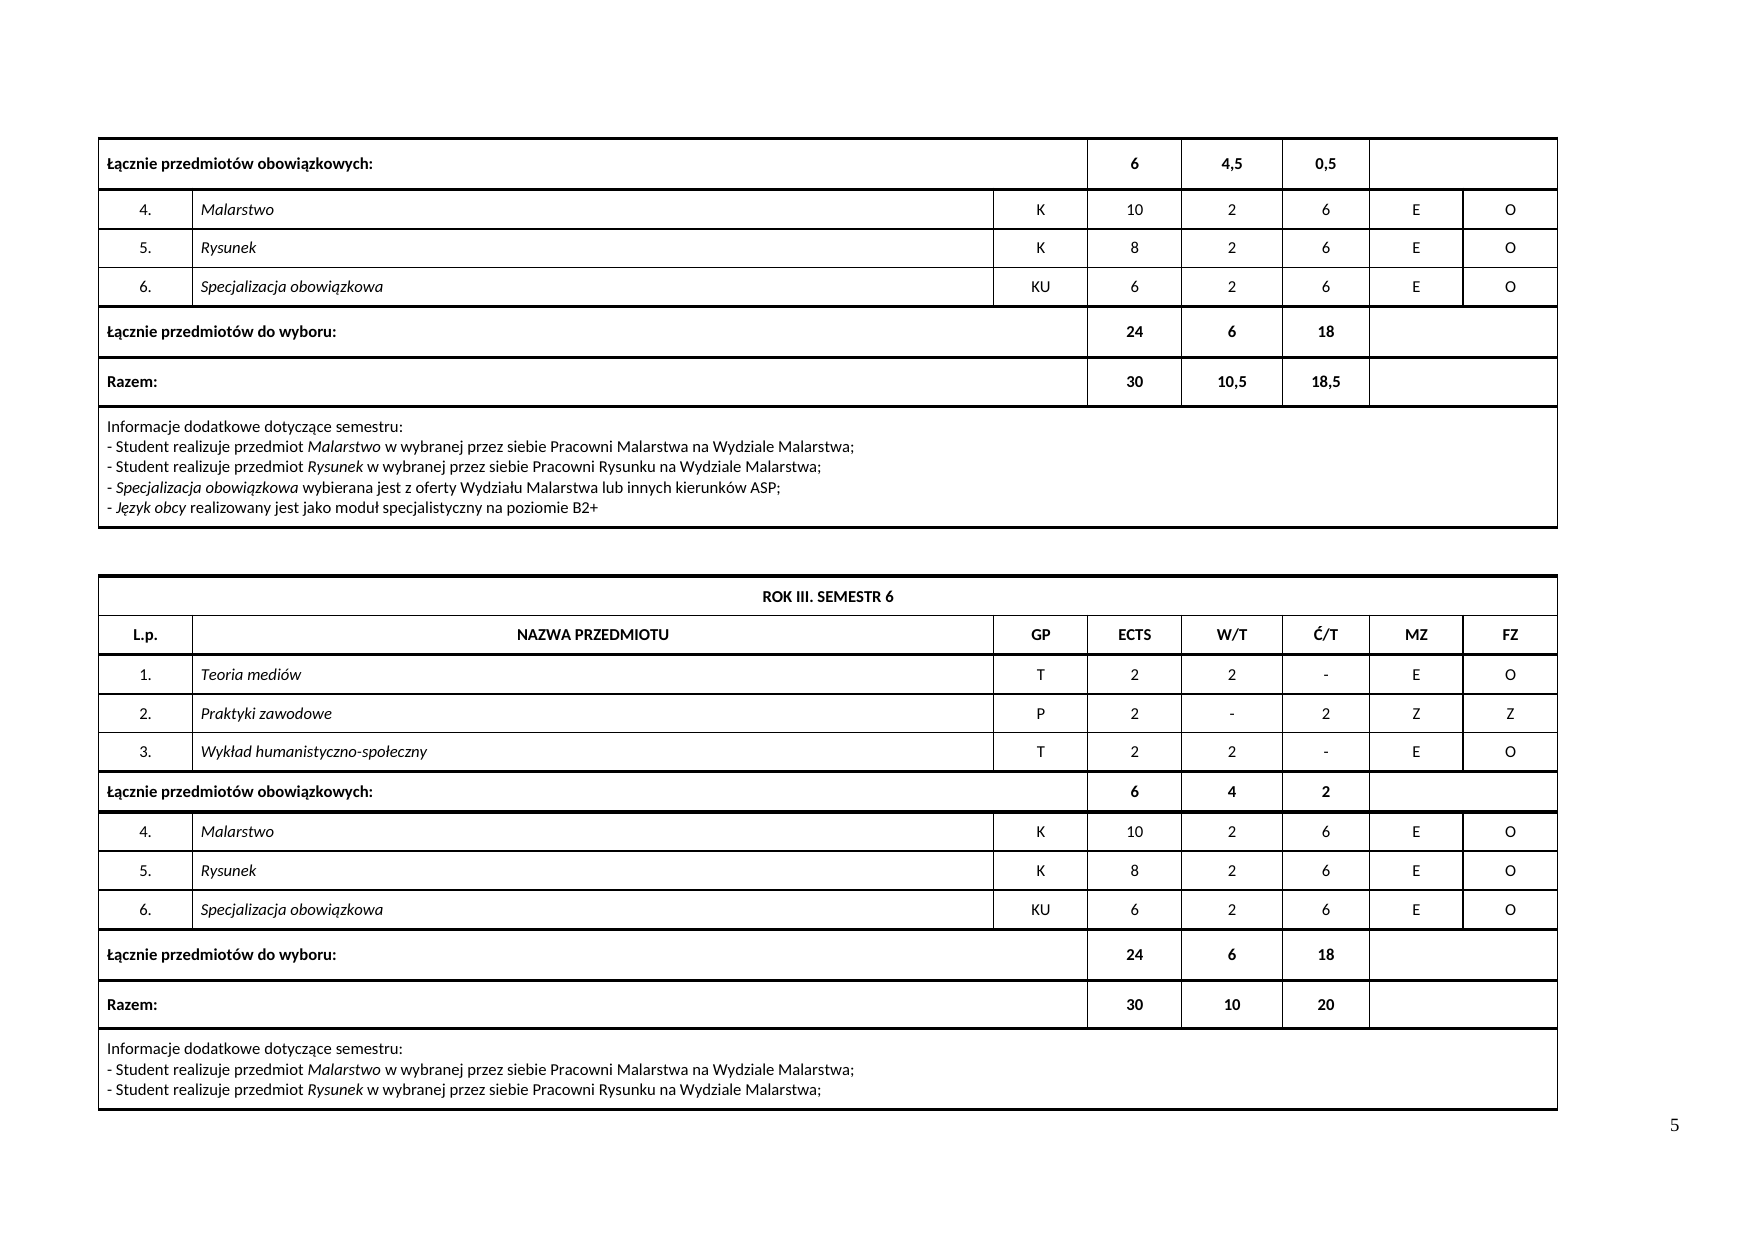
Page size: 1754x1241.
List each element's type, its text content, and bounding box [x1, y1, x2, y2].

table_cell GP [994, 616, 1087, 653]
table_cell O [1464, 852, 1557, 889]
table_cell MZ [1370, 616, 1462, 653]
table_cell Z [1464, 695, 1557, 732]
table_cell 2 [1088, 733, 1181, 770]
table_cell E [1370, 268, 1462, 305]
table_cell E [1370, 656, 1462, 693]
table_cell Malarstwo [193, 814, 993, 850]
table_cell - [1283, 656, 1369, 693]
table_cell L.p. [99, 616, 192, 653]
table_cell E [1370, 891, 1462, 927]
table_cell 2 [1182, 656, 1282, 693]
table_cell O [1464, 656, 1557, 693]
table_cell 6 [1283, 230, 1369, 266]
table_cell KU [994, 268, 1087, 305]
table_cell 8 [1088, 230, 1181, 266]
table_cell 6 [1283, 852, 1369, 889]
table_cell 0,5 [1283, 140, 1369, 188]
table_cell K [994, 852, 1087, 889]
table_cell 6 [1182, 308, 1282, 356]
table_cell 10 [1088, 814, 1181, 850]
table_cell 30 [1088, 982, 1181, 1027]
table_cell 18,5 [1283, 359, 1369, 404]
table_cell 2 [1088, 656, 1181, 693]
table_cell Rysunek [193, 230, 993, 266]
table_cell 4. [99, 814, 192, 850]
table_cell O [1464, 268, 1557, 305]
table_cell 6 [1182, 931, 1282, 978]
table_cell 30 [1088, 359, 1181, 404]
table_cell O [1464, 814, 1557, 850]
table_cell - [1283, 733, 1369, 770]
table_cell 5. [99, 852, 192, 889]
table_cell [1370, 982, 1557, 1027]
table_cell 8 [1088, 852, 1181, 889]
table_cell 5. [99, 230, 192, 266]
table_cell K [994, 814, 1087, 850]
table_cell 24 [1088, 308, 1181, 356]
table_cell [1370, 931, 1557, 978]
table_cell 2 [1088, 695, 1181, 732]
table_cell ROK III. SEMESTR 6 [99, 578, 1557, 614]
table_cell T [994, 733, 1087, 770]
table_cell O [1464, 891, 1557, 927]
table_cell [99, 1030, 1557, 1108]
table_cell E [1370, 852, 1462, 889]
table_cell E [1370, 230, 1462, 266]
table_cell [1370, 359, 1557, 404]
table_cell ECTS [1088, 616, 1181, 653]
table_cell Specjalizacja obowiązkowa [193, 268, 993, 305]
table_cell 2 [1182, 230, 1282, 266]
table_cell 2 [1182, 891, 1282, 927]
table_cell O [1464, 733, 1557, 770]
table_cell Łącznie przedmiotów do wyboru: [99, 931, 1087, 978]
table_cell 6 [1283, 191, 1369, 228]
table_cell 1. [99, 656, 192, 693]
table_cell 6 [1283, 268, 1369, 305]
table_cell 6 [1283, 891, 1369, 927]
table_cell Łącznie przedmiotów do wyboru: [99, 308, 1087, 356]
table_cell 4,5 [1182, 140, 1282, 188]
table_cell K [994, 230, 1087, 266]
table_cell Teoria mediów [193, 656, 993, 693]
table_cell 4 [1182, 773, 1282, 810]
table_cell Ć/T [1283, 616, 1369, 653]
table_cell 4. [99, 191, 192, 228]
table_cell T [994, 656, 1087, 693]
table_cell 6. [99, 268, 192, 305]
table_cell 6 [1088, 891, 1181, 927]
table_cell 2 [1182, 191, 1282, 228]
table_cell 2 [1182, 814, 1282, 850]
table_cell E [1370, 733, 1462, 770]
table_cell 2 [1182, 733, 1282, 770]
table_cell 2. [99, 695, 192, 732]
table_cell [99, 529, 1557, 574]
table_cell Wykład humanistyczno-społeczny [193, 733, 993, 770]
table_cell E [1370, 814, 1462, 850]
table_cell 6 [1283, 814, 1369, 850]
table_cell 6 [1088, 268, 1181, 305]
table_cell 6 [1088, 773, 1181, 810]
table_cell 2 [1182, 852, 1282, 889]
table_cell 18 [1283, 931, 1369, 978]
table_cell - [1182, 695, 1282, 732]
table_cell Malarstwo [193, 191, 993, 228]
table_cell Łącznie przedmiotów obowiązkowych: [99, 140, 1087, 188]
table_cell W/T [1182, 616, 1282, 653]
table_cell E [1370, 191, 1462, 228]
table_cell Informacje dodatkowe dotyczące semestru: - Student realizuje przedmiot Malarstwo w wybranej przez siebie Pracowni Malarstwa na Wydziale Malarstwa; - Student realizuje przedmiot Rysunek w wybranej przez siebie Pracowni Rysunku na Wydziale Malarstwa; - Specjalizacja obowiązkowa wybierana jest z oferty Wydziału Malarstwa lub innych kierunków ASP; - Język obcy realizowany jest jako moduł specjalistyczny na poziomie B2+ [99, 408, 1557, 526]
table_cell [1370, 140, 1557, 188]
table_cell Razem: [99, 982, 1087, 1027]
table_cell Rysunek [193, 852, 993, 889]
table_cell 18 [1283, 308, 1369, 356]
table_cell 20 [1283, 982, 1369, 1027]
table_cell NAZWA PRZEDMIOTU [193, 616, 993, 653]
table_cell 10 [1088, 191, 1181, 228]
table_cell 6. [99, 891, 192, 927]
table_cell O [1464, 230, 1557, 266]
table_cell 2 [1182, 268, 1282, 305]
table_cell 6 [1088, 140, 1181, 188]
table_cell Specjalizacja obowiązkowa [193, 891, 993, 927]
table_cell Z [1370, 695, 1462, 732]
table_cell [1370, 773, 1557, 810]
table_cell 2 [1283, 773, 1369, 810]
table_cell 3. [99, 733, 192, 770]
table_cell KU [994, 891, 1087, 927]
table_cell 24 [1088, 931, 1181, 978]
table_cell [1370, 308, 1557, 356]
table_cell K [994, 191, 1087, 228]
table_cell P [994, 695, 1087, 732]
table_cell 2 [1283, 695, 1369, 732]
table_cell O [1464, 191, 1557, 228]
table_cell Razem: [99, 359, 1087, 404]
table_cell 10,5 [1182, 359, 1282, 404]
table_cell Praktyki zawodowe [193, 695, 993, 732]
table_cell 10 [1182, 982, 1282, 1027]
table_cell FZ [1464, 616, 1557, 653]
table_cell Łącznie przedmiotów obowiązkowych: [99, 773, 1087, 810]
